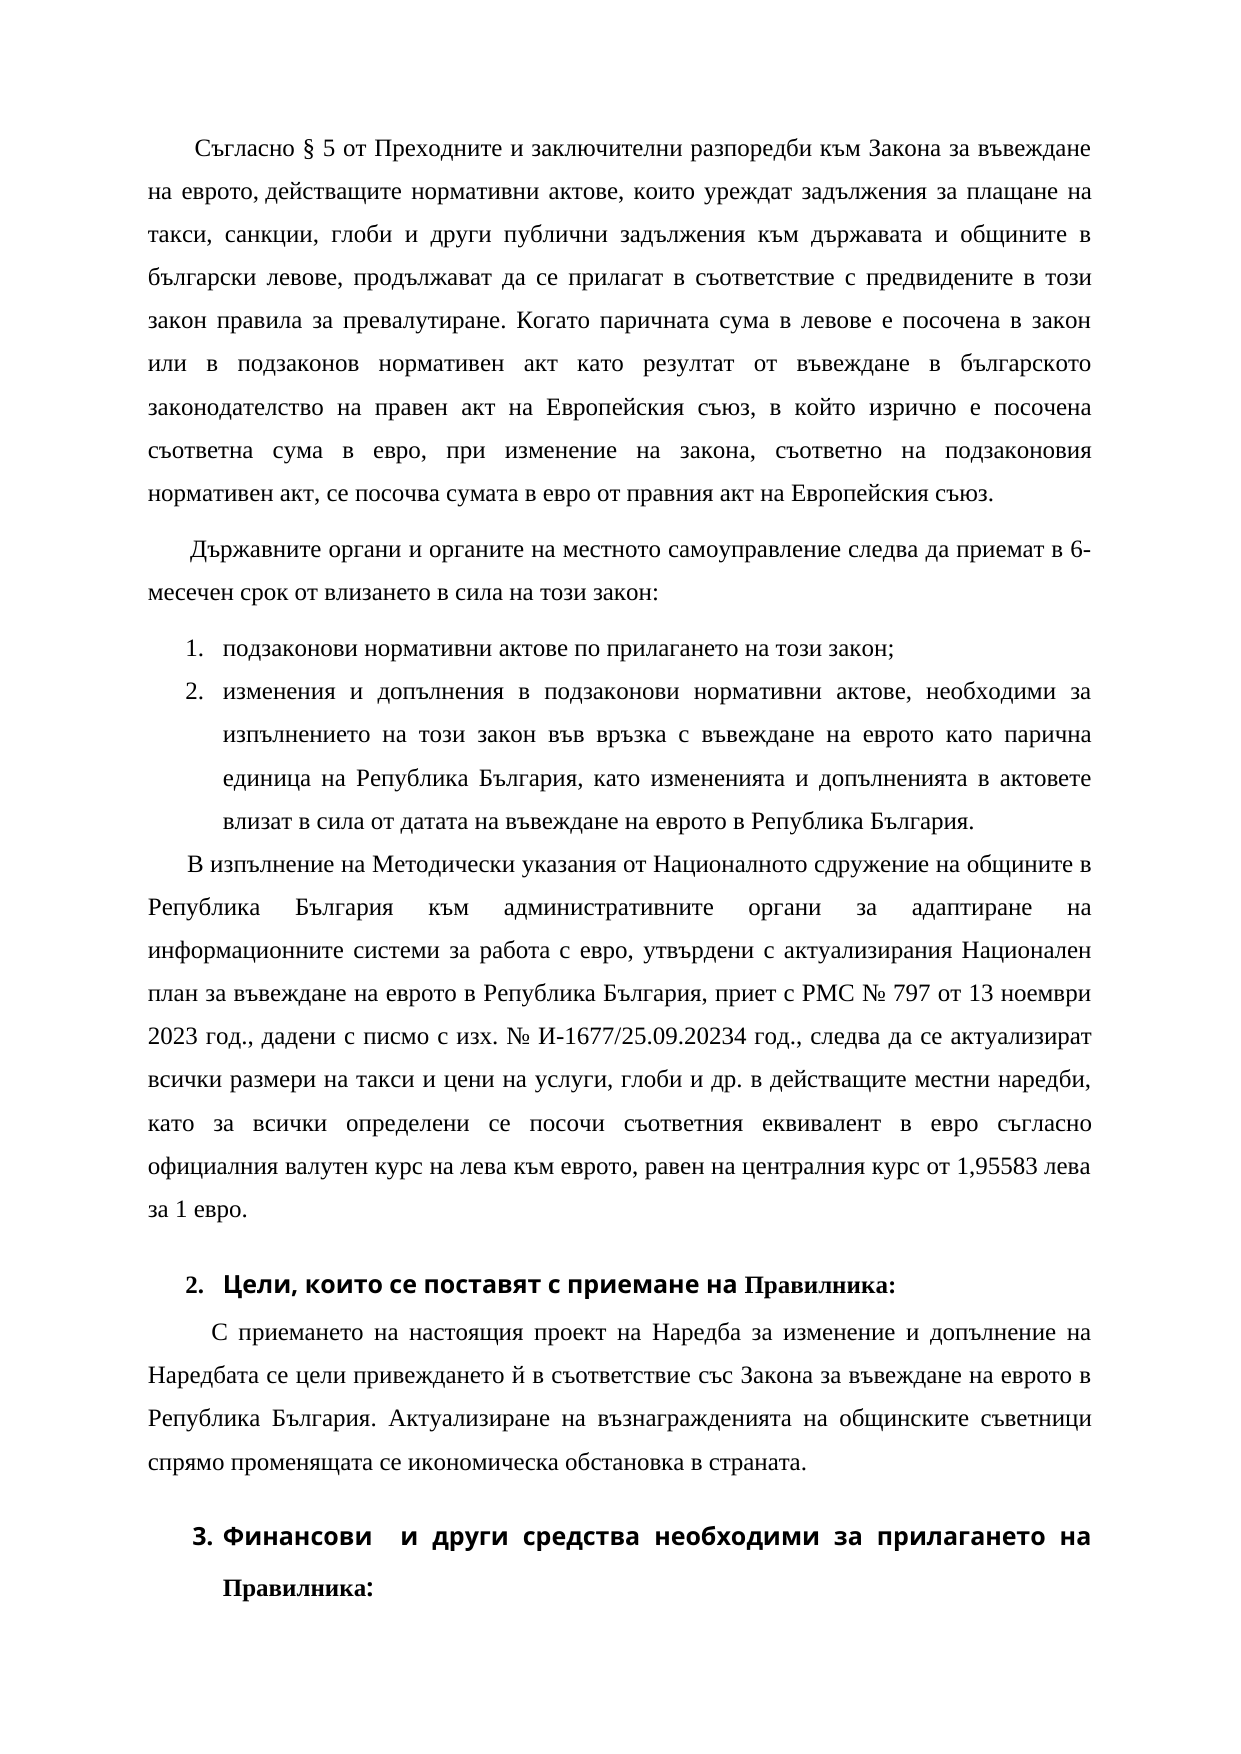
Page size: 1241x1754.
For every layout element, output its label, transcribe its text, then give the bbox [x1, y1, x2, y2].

text Съгласно § 5 от Преходните и заключителни разпоредби към Закона за въвеждане на еврото, действащите нормативни актове, които уреждат задължения за плащане на такси, санкции, глоби и други публични задължения към държавата и общините в български левове, продължават да се прилагат в съответствие с предвидените в този закон правила за превалутиране. Когато паричната сума в левове е посочена в закон или в подзаконов нормативен акт като резултат от въвеждане в българското законодателство на правен акт на Европейския съюз, в който изрично е посочена съответна сума в евро, при изменение на закона, съответно на подзаконовия нормативен акт, се посочва сумата в евро от правния акт на Европейския съюз. [148, 133, 1093, 507]
list изменения и допълнения в подзаконови нормативни актове, необходими за изпълнението на този закон във връзка с въвеждане на еврото като парична единица на Република България, като измененията и допълненията в актовете влизат в сила от датата на въвеждане на еврото в Република България. [185, 676, 1093, 834]
text С приемането на настоящия проект на Наредба за изменение и допълнение на Наредбата се цели привеждането й в съответствие със Закона за въвеждане на еврото в Република България. Актуализиране на възнагражденията на общинските съветници спрямо променящата се икономическа обстановка в страната. [148, 1317, 1093, 1475]
text Държавните органи и органите на местното самоуправление следва да приемат в 6-месечен срок от влизането в сила на този закон: [148, 534, 1093, 606]
text В изпълнение на Методически указания от Националното сдружение на общините в Република България към административните органи за адаптиране на информационните системи за работа с евро, утвърдени с актуализирания Национален план за въвеждане на еврото в Република България, приет с РМС № 797 от 13 ноември 2023 год., дадени с писмо с изх. № И-1677/25.09.20234 год., следва да се актуализират всички размери на такси и цени на услуги, глоби и др. в действащите местни наредби, като за всички определени се посочи съответния еквивалент в евро съгласно официалния валутен курс на лева към еврото, равен на централния курс от 1,95583 лева за 1 евро. [148, 849, 1093, 1223]
list подзаконови нормативни актове по прилагането на този закон; [185, 633, 1093, 662]
list Цели, които се поставят с приемане на Правилника: [185, 1266, 1093, 1300]
list Финансови и други средства необходими за прилагането на Правилника: [192, 1518, 1093, 1603]
